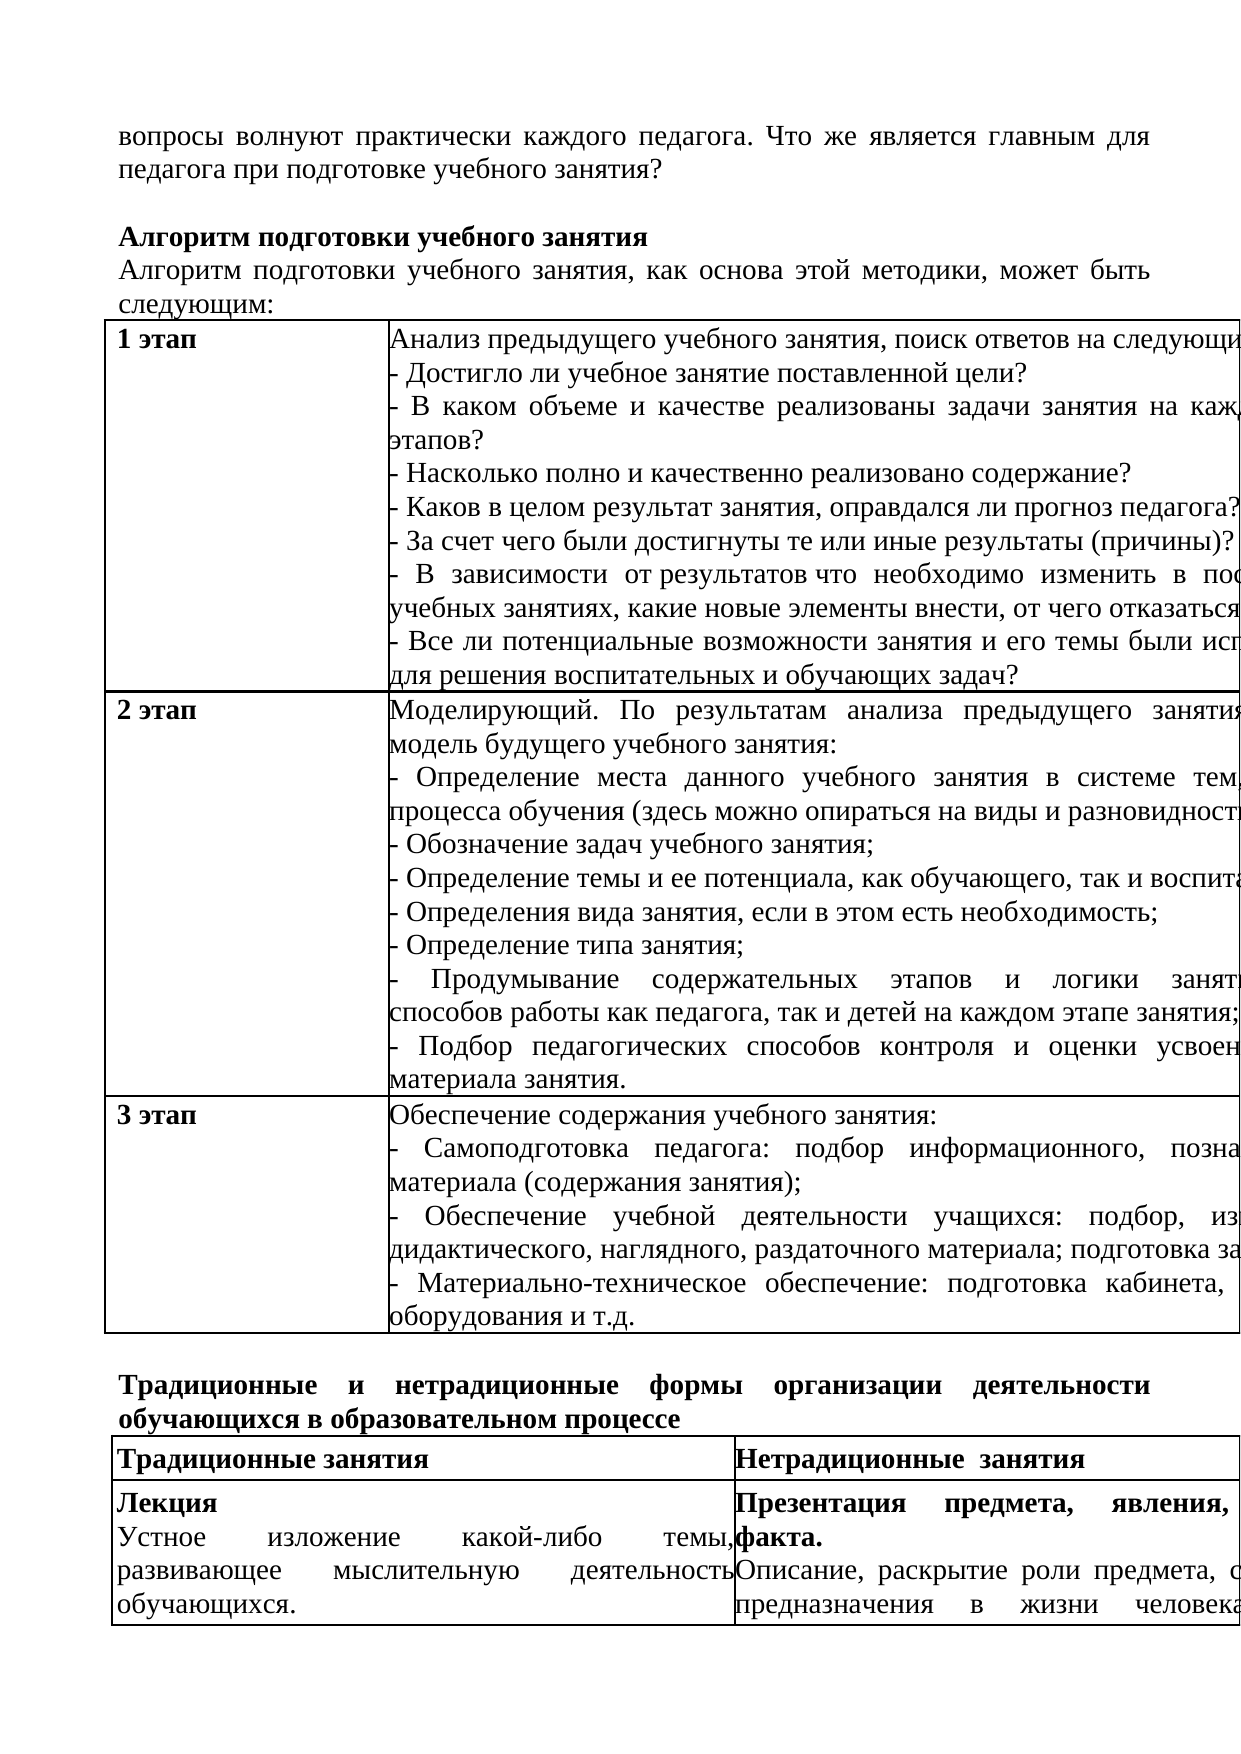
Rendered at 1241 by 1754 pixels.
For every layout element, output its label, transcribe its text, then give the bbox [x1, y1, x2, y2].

table_cell Моделирующий. По результатам анализа предыдущего занятия строится модель будущего учебного занятия: - Определение места данного учебного занятия в системе тем, в логике процесса обучения (здесь можно опираться на виды и разновидности занятий); - Обозначение задач учебного занятия; - Определение темы и ее потенциала, как обучающего, так и воспитательного; - Определения вида занятия, если в этом есть необходимость; - Определение типа занятия; - Продумывание содержательных этапов и логики занятия, отбор способов работы как педагога, так и детей на каждом этапе занятия; - Подбор педагогических способов контроля и оценки усвоения детьми материала занятия. [390, 693, 1239, 1095]
table_header 1 этап [106, 321, 388, 690]
text Традиционные и нетрадиционные формы организации деятельности обучающихся в образовательном процессе [118, 1367, 1152, 1434]
table_header Нетрадиционные занятия [736, 1437, 1239, 1479]
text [118, 118, 1152, 185]
text Алгоритм подготовки учебного занятия, как основа этой методики, может быть следующим: [118, 252, 1152, 319]
table_cell 3 этап [106, 1097, 388, 1332]
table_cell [736, 1481, 1239, 1624]
table_header Традиционные занятия [113, 1437, 734, 1479]
table_cell 2 этап [106, 693, 388, 1095]
table_header Анализ предыдущего учебного занятия, поиск ответов на следующие вопросы: - Достигло ли учебное занятие поставленной цели? - В каком объеме и качестве реализованы задачи занятия на каждом из его этапов? - Насколько полно и качественно реализовано содержание? - Каков в целом результат занятия, оправдался ли прогноз педагога? - За счет чего были достигнуты те или иные результаты (причины)? - В зависимости от результатов что необходимо изменить в последующих учебных занятиях, какие новые элементы внести, от чего отказаться? - Все ли потенциальные возможности занятия и его темы были использованы для решения воспитательных и обучающих задач? [390, 321, 1239, 690]
text Алгоритм подготовки учебного занятия [118, 219, 1152, 252]
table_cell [113, 1481, 734, 1624]
table_cell Обеспечение содержания учебного занятия: - Самоподготовка педагога: подбор информационного, познавательного материала (содержания занятия); - Обеспечение учебной деятельности учащихся: подбор, изготовление дидактического, наглядного, раздаточного материала; подготовка заданий; - Материально-техническое обеспечение: подготовка кабинета, инвентаря, оборудования и т.д. [390, 1097, 1239, 1332]
